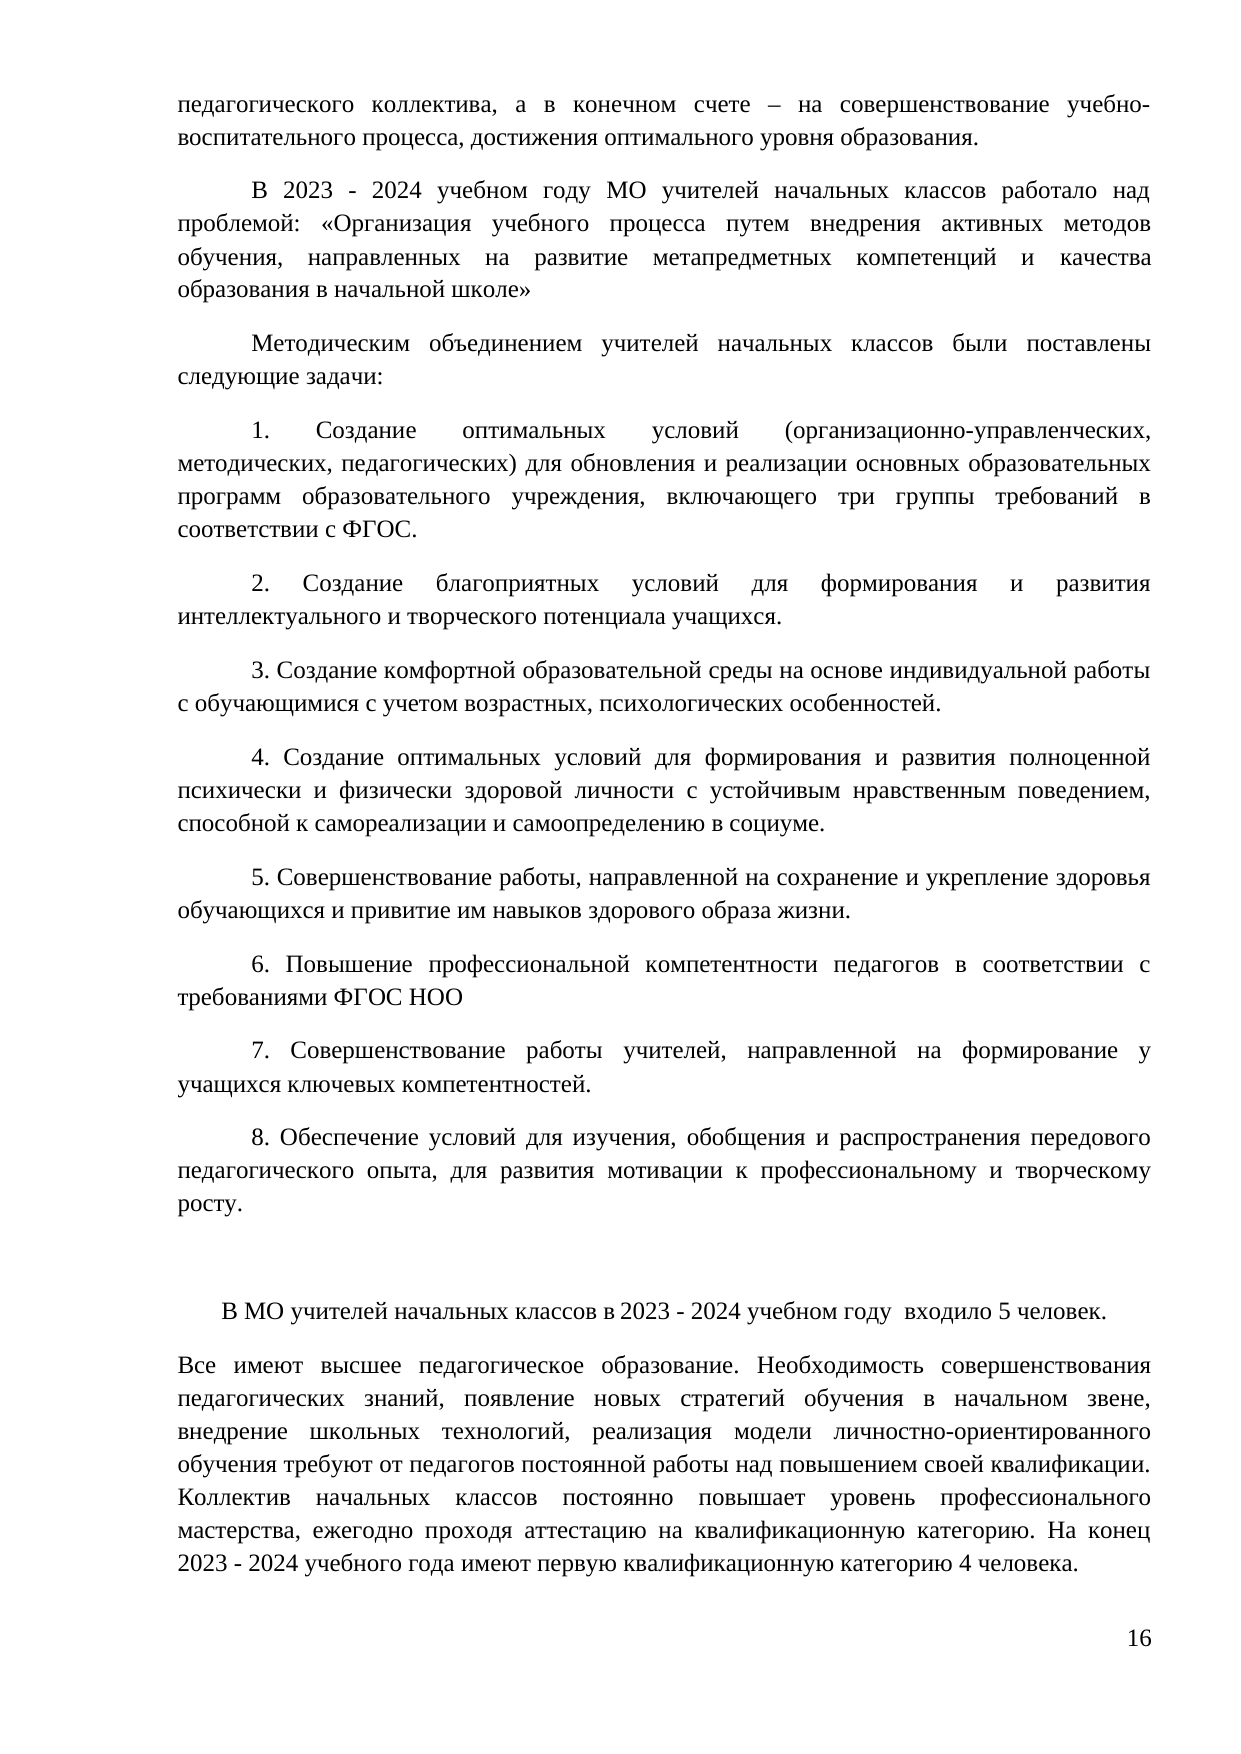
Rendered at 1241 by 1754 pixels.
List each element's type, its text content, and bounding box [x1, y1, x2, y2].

text 7. Совершенствование работы учителей, направленной на формирование у учащихся ключевых компетентностей. [177, 1036, 1152, 1097]
text 4. Создание оптимальных условий для формирования и развития полноценной психически и физически здоровой личности с устойчивым нравственным поведением, способной к самореализации и самоопределению в социуме. [177, 742, 1152, 837]
text 3. Создание комфортной образовательной среды на основе индивидуальной работы с обучающимися с учетом возрастных, психологических особенностей. [177, 655, 1152, 717]
text 2. Создание благоприятных условий для формирования и развития интеллектуального и творческого потенциала учащихся. [177, 568, 1152, 630]
text В МО учителей начальных классов в 2023 - 2024 учебном году входило 5 человек. [177, 1296, 1152, 1325]
text 1. Создание оптимальных условий (организационно-управленческих, методических, педагогических) для обновления и реализации основных образовательных программ образовательного учреждения, включающего три группы требований в соответствии с ФГОС. [177, 415, 1152, 543]
text В 2023 - 2024 учебном году МО учителей начальных классов работало над проблемой: «Организация учебного процесса путем внедрения активных методов обучения, направленных на развитие метапредметных компетенций и качества образования в начальной школе» [177, 176, 1152, 303]
text 8. Обеспечение условий для изучения, обобщения и распространения передового педагогического опыта, для развития мотивации к профессиональному и творческому росту. [177, 1122, 1152, 1217]
text 5. Совершенствование работы, направленной на сохранение и укрепление здоровья обучающихся и привитие им навыков здорового образа жизни. [177, 862, 1152, 924]
text 6. Повышение профессиональной компетентности педагогов в соответствии с требованиями ФГОС НОО [177, 949, 1152, 1011]
text Методическим объединением учителей начальных классов были поставлены следующие задачи: [177, 328, 1152, 390]
text Все имеют высшее педагогическое образование. Необходимость совершенствования педагогических знаний, появление новых стратегий обучения в начальном звене, внедрение школьных технологий, реализация модели личностно-ориентированного обучения требуют от педагогов постоянной работы над повышением своей квалификации. Коллектив начальных классов постоянно повышает уровень профессионального мастерства, ежегодно проходя аттестацию на квалификационную категорию. На конец 2023 - 2024 учебного года имеют первую квалификационную категорию 4 человека. [177, 1350, 1152, 1577]
